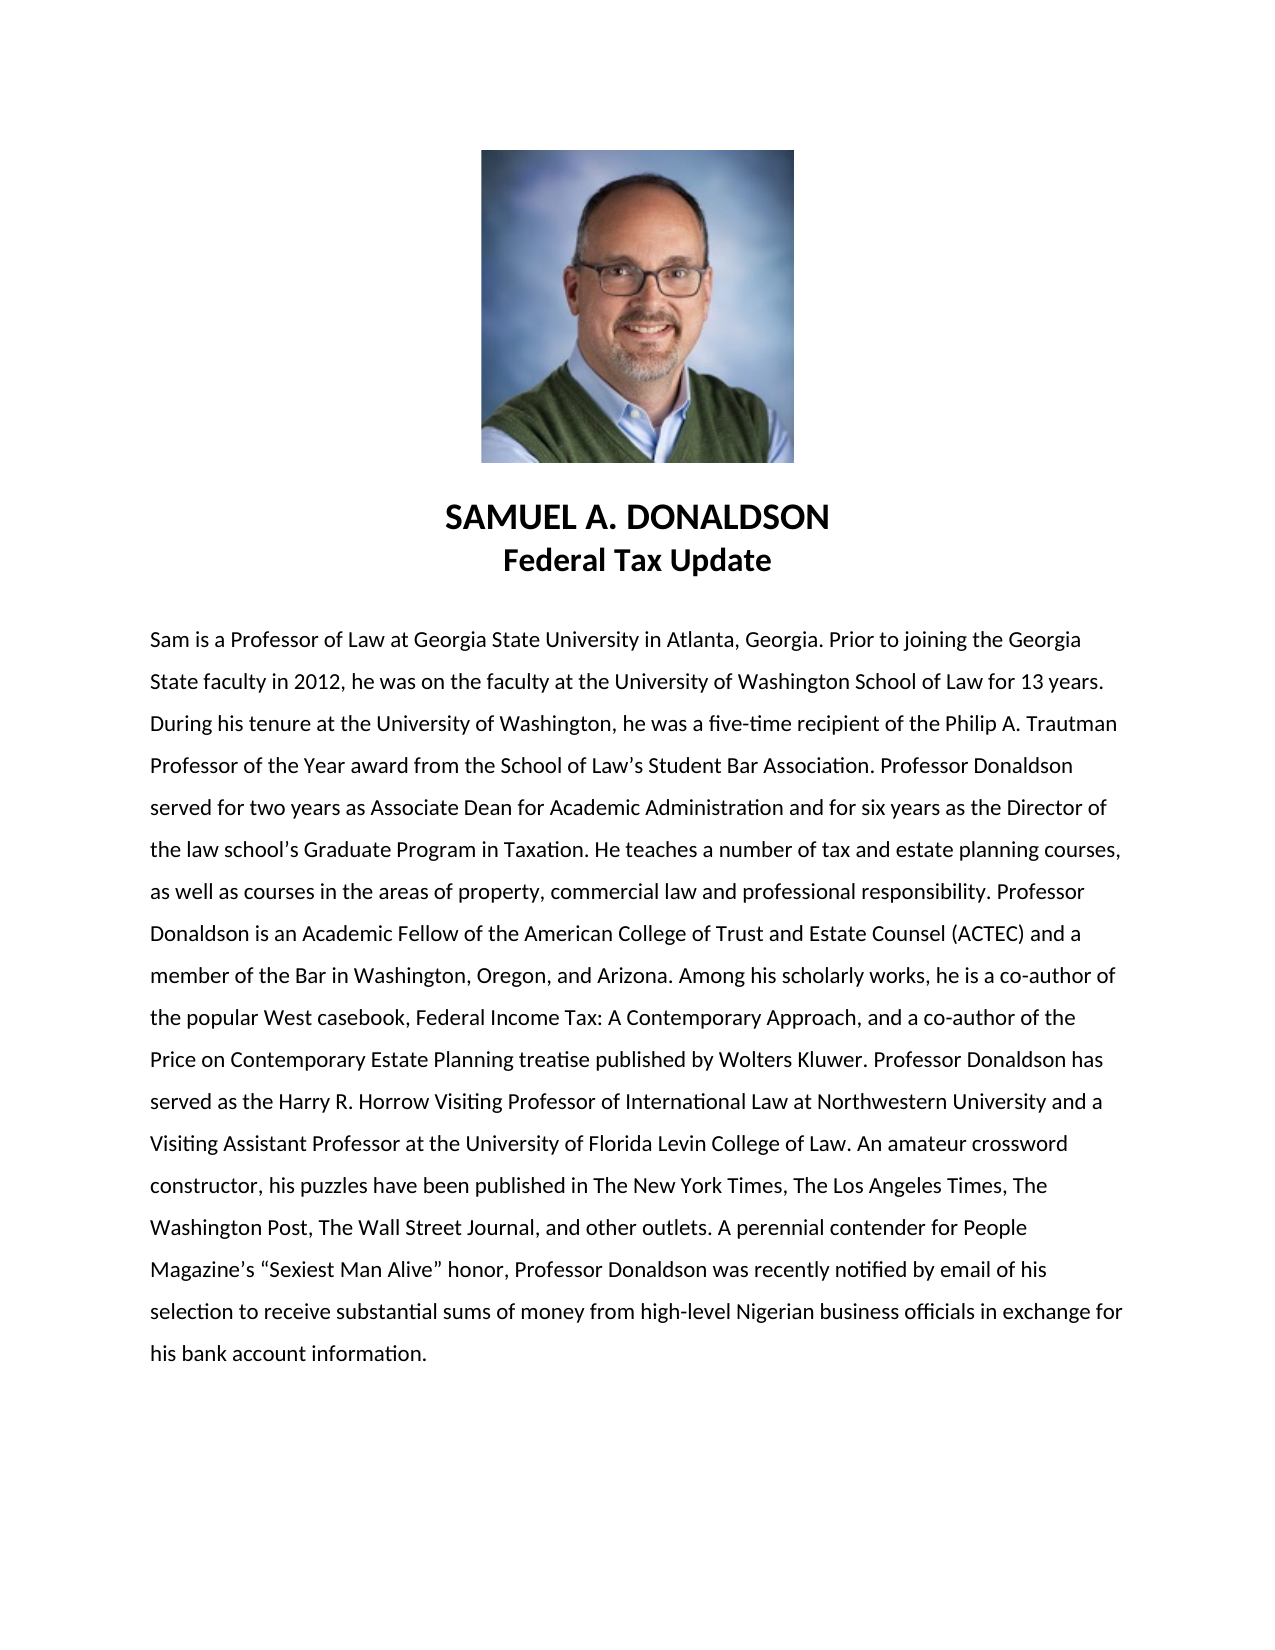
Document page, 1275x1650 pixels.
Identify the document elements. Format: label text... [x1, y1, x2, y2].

picture [481, 150, 794, 463]
text During his tenure at the University of Washington, he was a five-time recipient of the Philip A. Trautman Professor of the Year award from the School of Law’s Student Bar Association. Professor Donaldson served for two years as Associate Dean for Academic Administration and for six years as the Director of the law school’s Graduate Program in Taxation. He teaches a number of tax and estate planning courses, as well as courses in the areas of property, commercial law and professional responsibility. Professor Donaldson is an Academic Fellow of the American College of Trust and Estate Counsel (ACTEC) and a member of the Bar in Washington, Oregon, and Arizona. Among his scholarly works, he is a co-author of the popular West casebook, Federal Income Tax: A Contemporary Approach, and a co-author of the Price on Contemporary Estate Planning treatise published by Wolters Kluwer. Professor Donaldson has served as the Harry R. Horrow Visiting Professor of International Law at Northwestern University and a Visiting Assistant Professor at the University of Florida Levin College of Law. An amateur crossword constructor, his puzzles have been published in The New York Times, The Los Angeles Times, The Washington Post, The Wall Street Journal, and other outlets. A perennial contender for People Magazine’s “Sexiest Man Alive” honor, Professor Donaldson was recently notified by email of his selection to receive substantial sums of money from high-level Nigerian business officials in exchange for his bank account information. [150, 709, 1125, 1367]
text Federal Tax Update [150, 539, 1125, 579]
text Sam is a Professor of Law at Georgia State University in Atlanta, Georgia. Prior to joining the Georgia State faculty in 2012, he was on the faculty at the University of Washington School of Law for 13 years. [150, 625, 1125, 695]
text SAMUEL A. DONALDSON [150, 493, 1125, 539]
